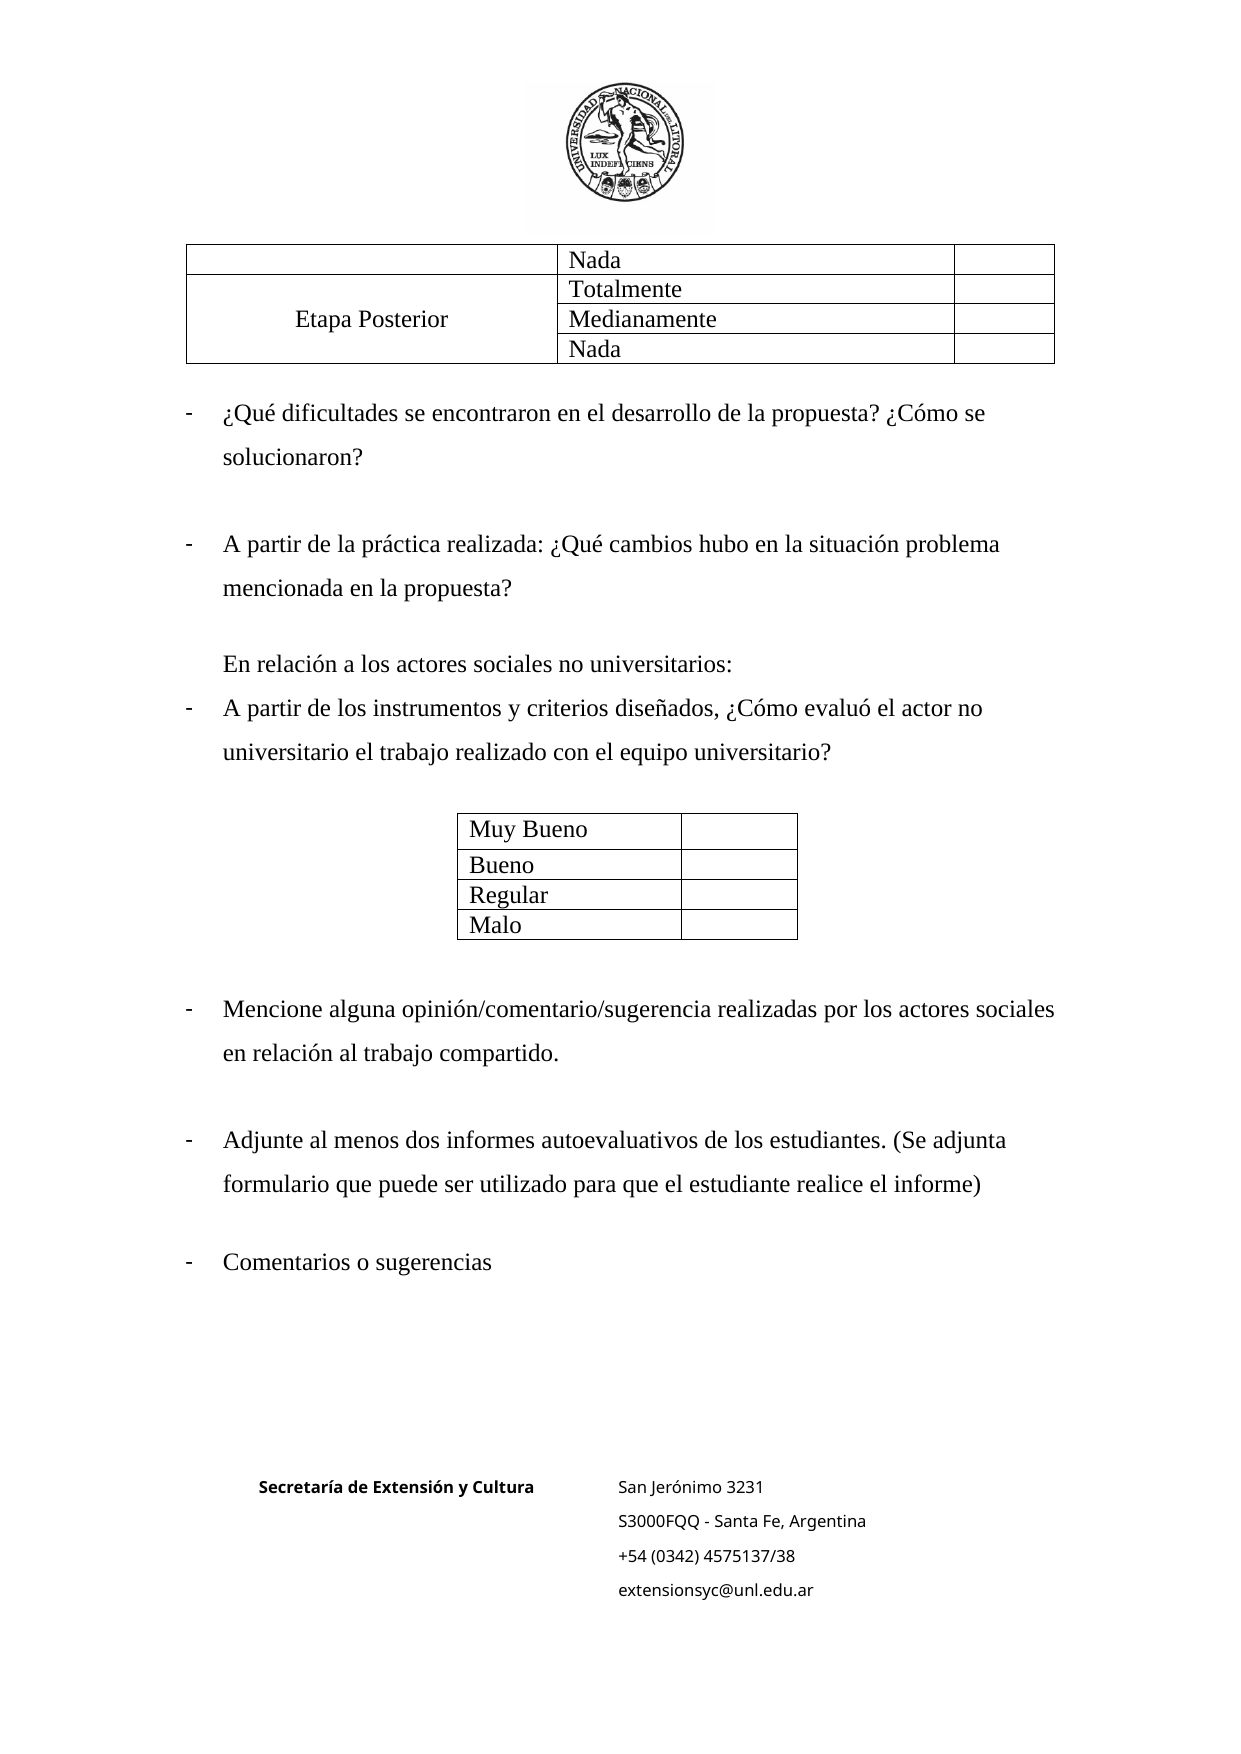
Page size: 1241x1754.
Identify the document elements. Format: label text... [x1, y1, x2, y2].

table_cell Totalmente [558, 275, 954, 303]
table_cell [955, 275, 1054, 303]
picture [523, 82, 716, 236]
list Adjunte al menos dos informes autoevaluativos de los estudiantes. (Se adjunta formulario que puede ser utilizado para que el estudiante realice el informe) [185, 1124, 1063, 1198]
table_cell Nada [558, 334, 954, 363]
table_cell Medianamente [558, 304, 954, 333]
table_cell Bueno [458, 850, 681, 879]
table_cell Nada [558, 245, 954, 273]
table_cell [955, 334, 1054, 363]
table_header [682, 814, 797, 849]
list Comentarios o sugerencias [185, 1246, 1063, 1276]
list A partir de los instrumentos y criterios diseñados, ¿Cómo evaluó el actor no universitario el trabajo realizado con el equipo universitario? [185, 692, 1063, 766]
table_cell Etapa Posterior [187, 275, 557, 363]
list Mencione alguna opinión/comentario/sugerencia realizadas por los actores sociales en relación al trabajo compartido. [185, 993, 1063, 1067]
table_cell Regular [458, 880, 681, 909]
table_cell [955, 245, 1054, 273]
table_cell [682, 880, 797, 909]
table_cell [955, 304, 1054, 333]
list A partir de la práctica realizada: ¿Qué cambios hubo en la situación problema mencionada en la propuesta? [185, 528, 1063, 602]
table_cell [682, 910, 797, 938]
table_header Muy Bueno [458, 814, 681, 849]
list En relación a los actores sociales no universitarios: [223, 649, 1063, 678]
table_cell Malo [458, 910, 681, 938]
list ¿Qué dificultades se encontraron en el desarrollo de la propuesta? ¿Cómo se solucionaron? [185, 397, 1063, 471]
table_cell [682, 850, 797, 879]
